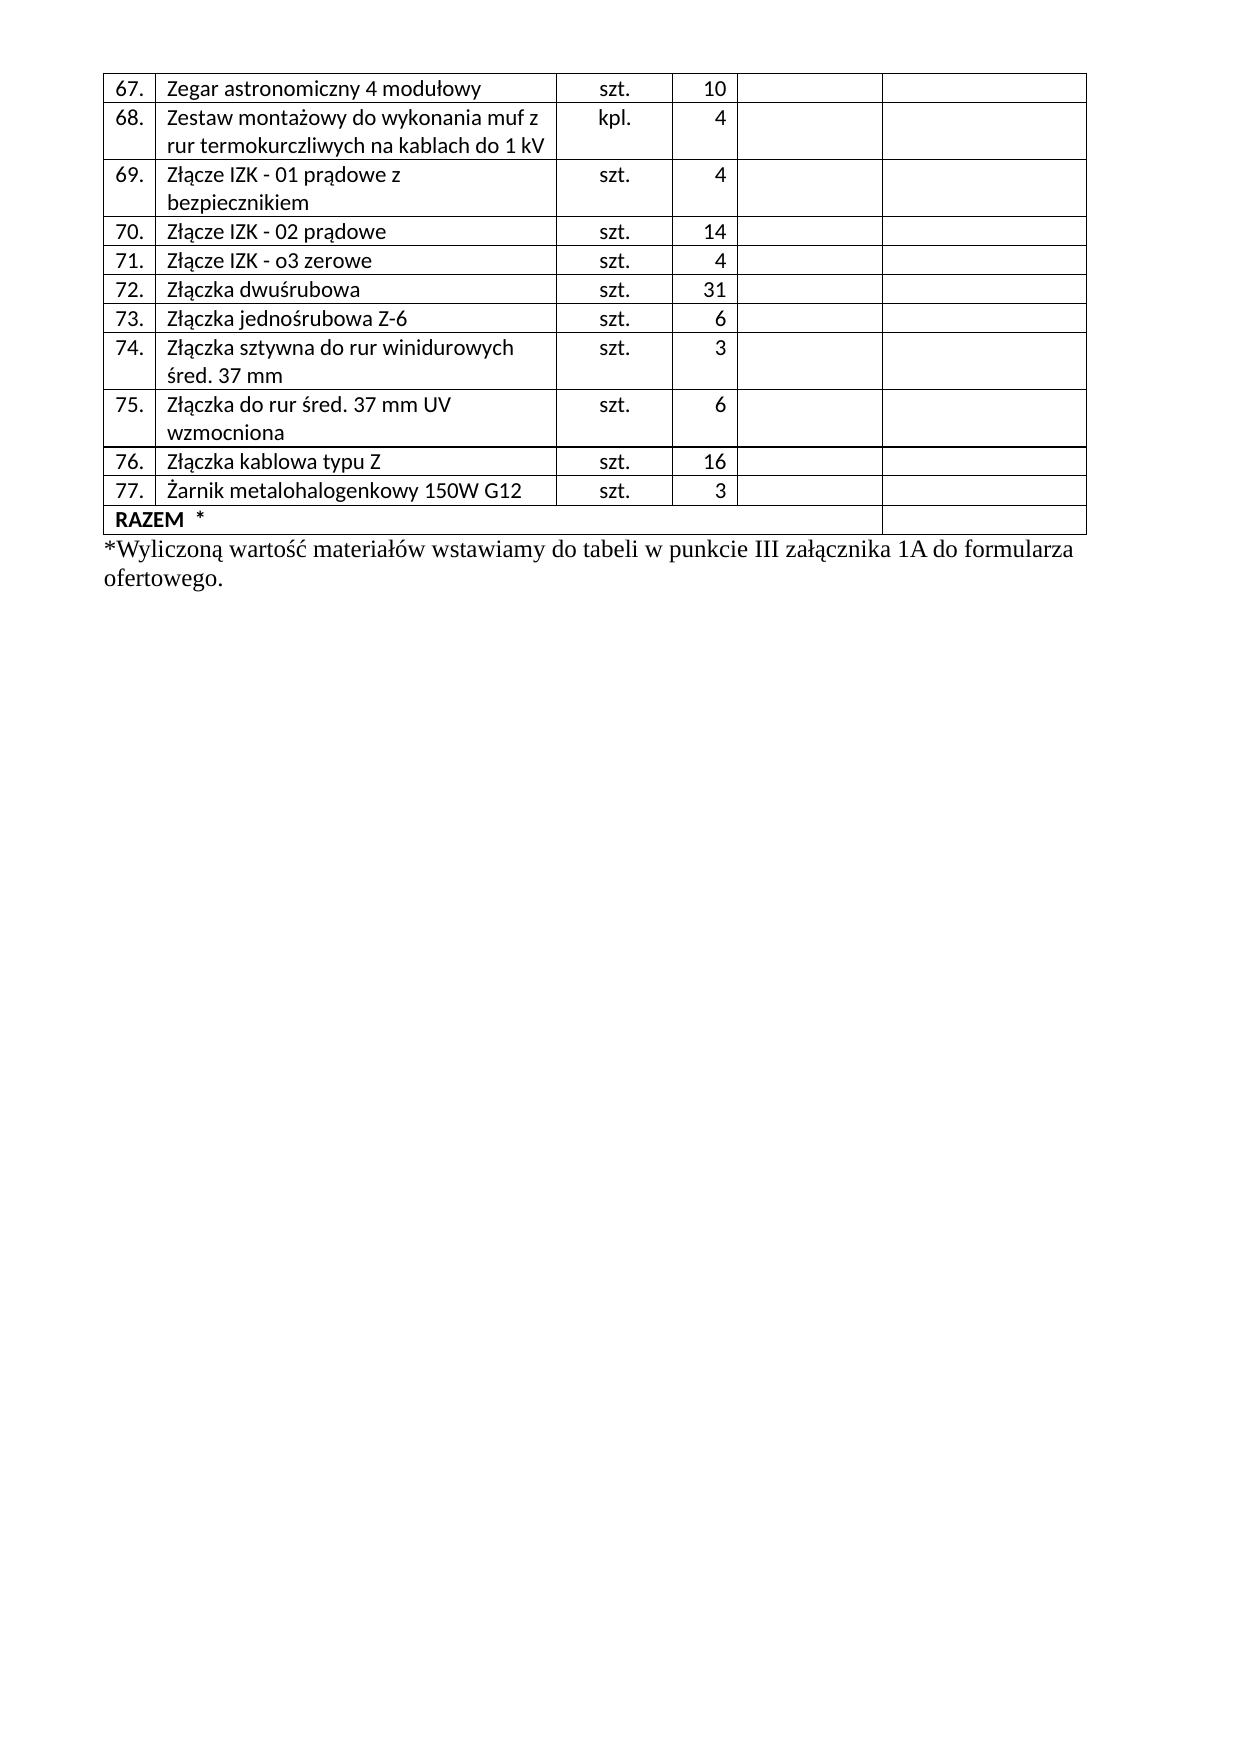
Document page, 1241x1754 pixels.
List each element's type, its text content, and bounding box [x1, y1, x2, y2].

table_cell [738, 476, 882, 504]
table_cell Złączka dwuśrubowa [156, 275, 556, 303]
table_cell 31 [673, 275, 737, 303]
table_cell 3 [673, 476, 737, 504]
table_cell [883, 390, 1086, 446]
table_cell Złączka sztywna do rur winidurowych śred. 37 mm [156, 333, 556, 389]
table_cell [738, 304, 882, 332]
table_cell [883, 333, 1086, 389]
table_cell Złączka jednośrubowa Z-6 [156, 304, 556, 332]
table_cell Złącze IZK - o3 zerowe [156, 246, 556, 274]
table_cell [738, 217, 882, 245]
table_cell 67. [104, 74, 155, 102]
table_cell [883, 476, 1086, 504]
table_cell 68. [104, 103, 155, 159]
table_cell [883, 246, 1086, 274]
table_cell 73. [104, 304, 155, 332]
table_cell Złącze IZK - 02 prądowe [156, 217, 556, 245]
table_cell 77. [104, 476, 155, 504]
table_cell [738, 448, 882, 475]
table_cell 10 [673, 74, 737, 102]
table_cell [738, 333, 882, 389]
table_cell szt. [557, 160, 672, 216]
table_cell szt. [557, 390, 672, 446]
table_cell [738, 390, 882, 446]
table_cell szt. [557, 275, 672, 303]
table_cell 16 [673, 448, 737, 475]
table_cell szt. [557, 246, 672, 274]
table_cell 14 [673, 217, 737, 245]
table_cell 75. [104, 390, 155, 446]
table_cell 4 [673, 160, 737, 216]
table_cell 76. [104, 448, 155, 475]
table_cell 3 [673, 333, 737, 389]
table_cell [883, 275, 1086, 303]
table_cell [883, 304, 1086, 332]
table_cell szt. [557, 476, 672, 504]
table_cell szt. [557, 448, 672, 475]
table_cell [883, 217, 1086, 245]
table_cell [883, 160, 1086, 216]
table_cell 69. [104, 160, 155, 216]
table_cell [738, 275, 882, 303]
table_cell [883, 448, 1086, 475]
table_cell [883, 74, 1086, 102]
table_cell 6 [673, 390, 737, 446]
table_cell [738, 103, 882, 159]
table_cell Złączka kablowa typu Z [156, 448, 556, 475]
table_cell Żarnik metalohalogenkowy 150W G12 [156, 476, 556, 504]
table_cell Złączka do rur śred. 37 mm UV wzmocniona [156, 390, 556, 446]
table_cell Zestaw montażowy do wykonania muf z rur termokurczliwych na kablach do 1 kV [156, 103, 556, 159]
table_cell 74. [104, 333, 155, 389]
table_cell [883, 506, 1086, 533]
table_cell RAZEM * [104, 506, 882, 533]
table_cell 70. [104, 217, 155, 245]
table_cell szt. [557, 74, 672, 102]
table_cell 4 [673, 103, 737, 159]
table_cell 4 [673, 246, 737, 274]
table_cell szt. [557, 333, 672, 389]
table_cell 6 [673, 304, 737, 332]
table_cell [883, 103, 1086, 159]
table_cell 71. [104, 246, 155, 274]
table_cell szt. [557, 304, 672, 332]
table_cell szt. [557, 217, 672, 245]
table_cell 72. [104, 275, 155, 303]
text *Wyliczoną wartość materiałów wstawiamy do tabeli w punkcie III załącznika 1A do formularza ofertowego. [103, 534, 1122, 592]
table_cell [738, 74, 882, 102]
table_cell kpl. [557, 103, 672, 159]
table_cell [738, 246, 882, 274]
table_cell [738, 160, 882, 216]
table_cell Złącze IZK - 01 prądowe z bezpiecznikiem [156, 160, 556, 216]
table_cell Zegar astronomiczny 4 modułowy [156, 74, 556, 102]
